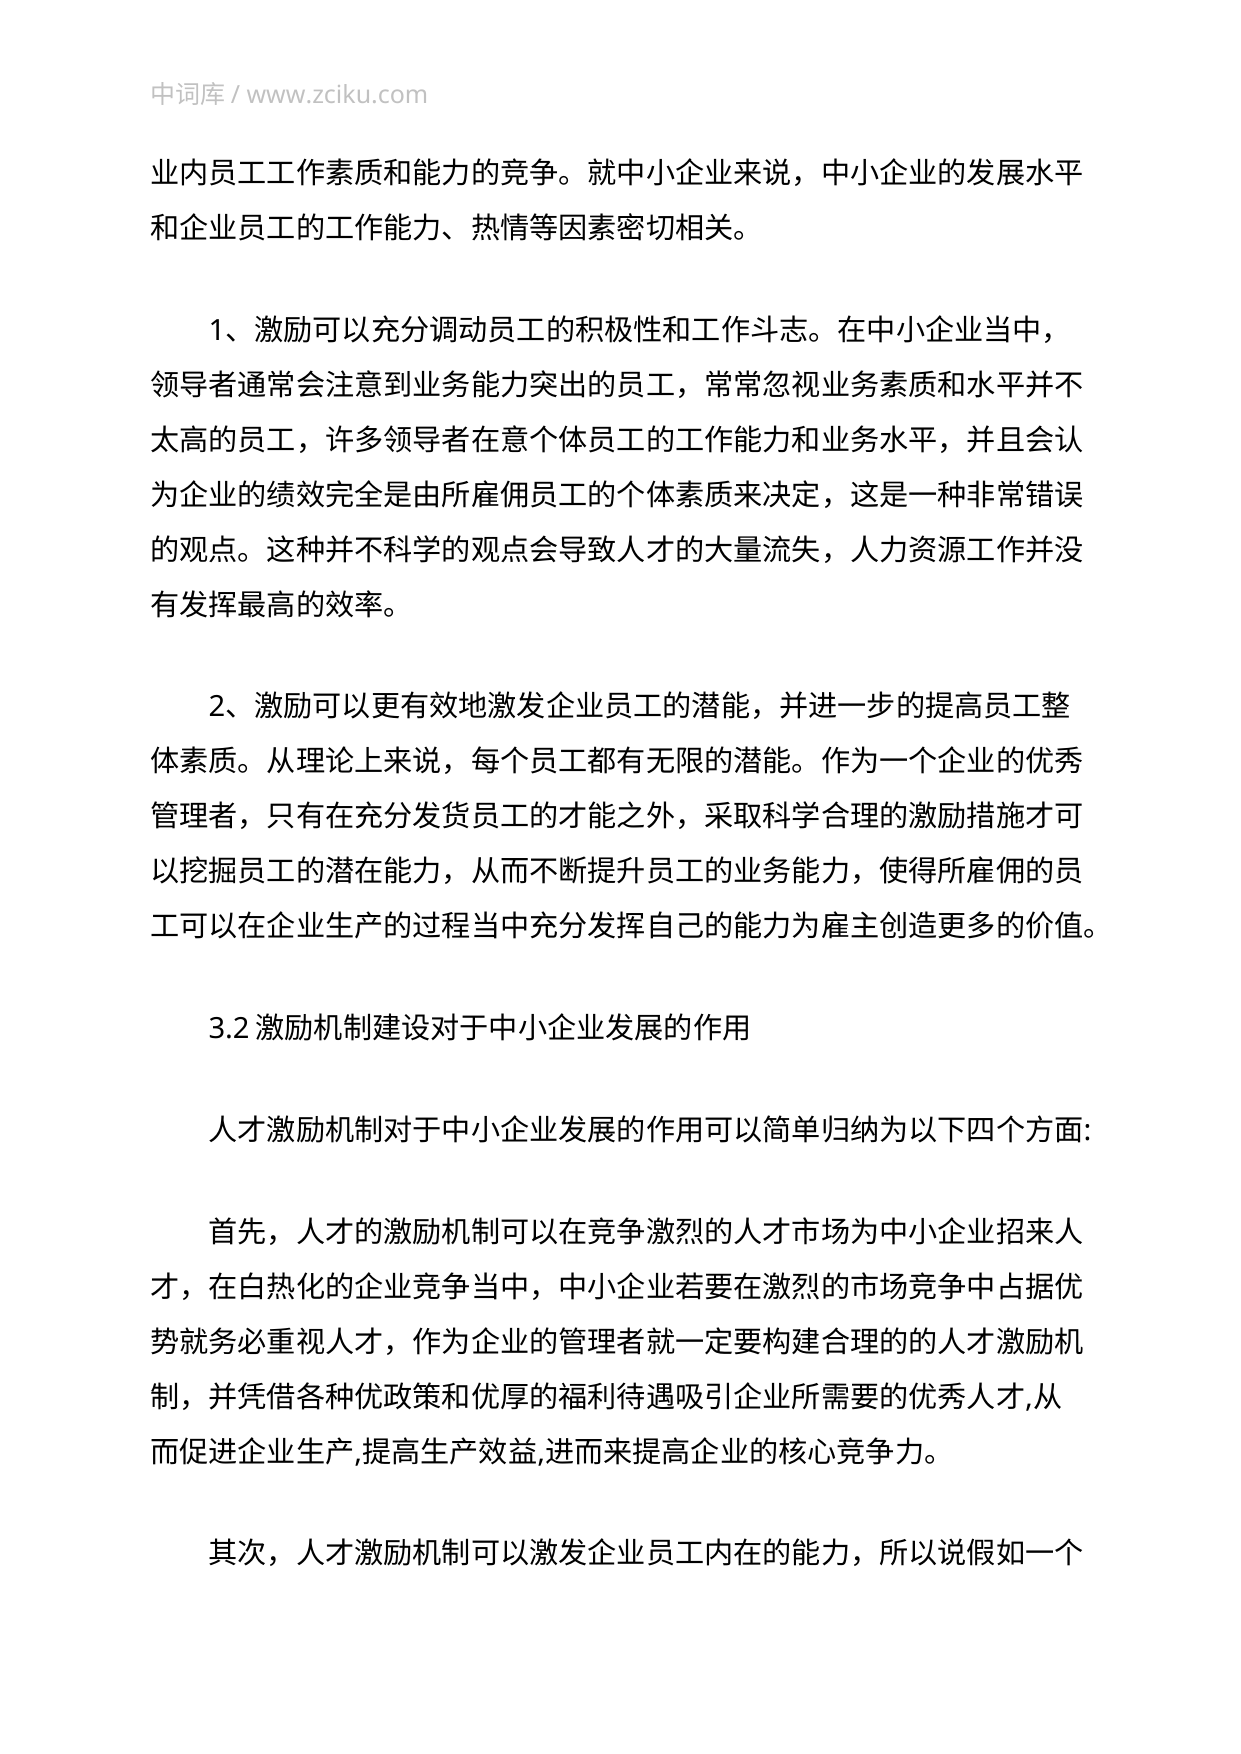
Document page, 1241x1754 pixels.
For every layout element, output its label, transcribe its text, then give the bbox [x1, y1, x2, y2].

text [150, 150, 1090, 247]
text 首先，人才的激励机制可以在竞争激烈的人才市场为中小企业招来人才，在白热化的企业竞争当中，中小企业若要在激烈的市场竞争中占据优势就务必重视人才，作为企业的管理者就一定要构建合理的的人才激励机制，并凭借各种优政策和优厚的福利待遇吸引企业所需要的优秀人才,从而促进企业生产,提高生产效益,进而来提高企业的核心竞争力。 [150, 1208, 1090, 1471]
text 1、激励可以充分调动员工的积极性和工作斗志。在中小企业当中，领导者通常会注意到业务能力突出的员工，常常忽视业务素质和水平并不太高的员工，许多领导者在意个体员工的工作能力和业务水平，并且会认为企业的绩效完全是由所雇佣员工的个体素质来决定，这是一种非常错误的观点。这种并不科学的观点会导致人才的大量流失，人力资源工作并没有发挥最高的效率。 [150, 307, 1090, 623]
text 3.2激励机制建设对于中小企业发展的作用 [150, 1004, 1090, 1047]
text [150, 1530, 1090, 1572]
text 2、激励可以更有效地激发企业员工的潜能，并进一步的提高员工整体素质。从理论上来说，每个员工都有无限的潜能。作为一个企业的优秀管理者，只有在充分发货员工的才能之外，采取科学合理的激励措施才可以挖掘员工的潜在能力，从而不断提升员工的业务能力，使得所雇佣的员工可以在企业生产的过程当中充分发挥自己的能力为雇主创造更多的价值。 [150, 683, 1090, 945]
text 人才激励机制对于中小企业发展的作用可以简单归纳为以下四个方面: [150, 1106, 1090, 1149]
